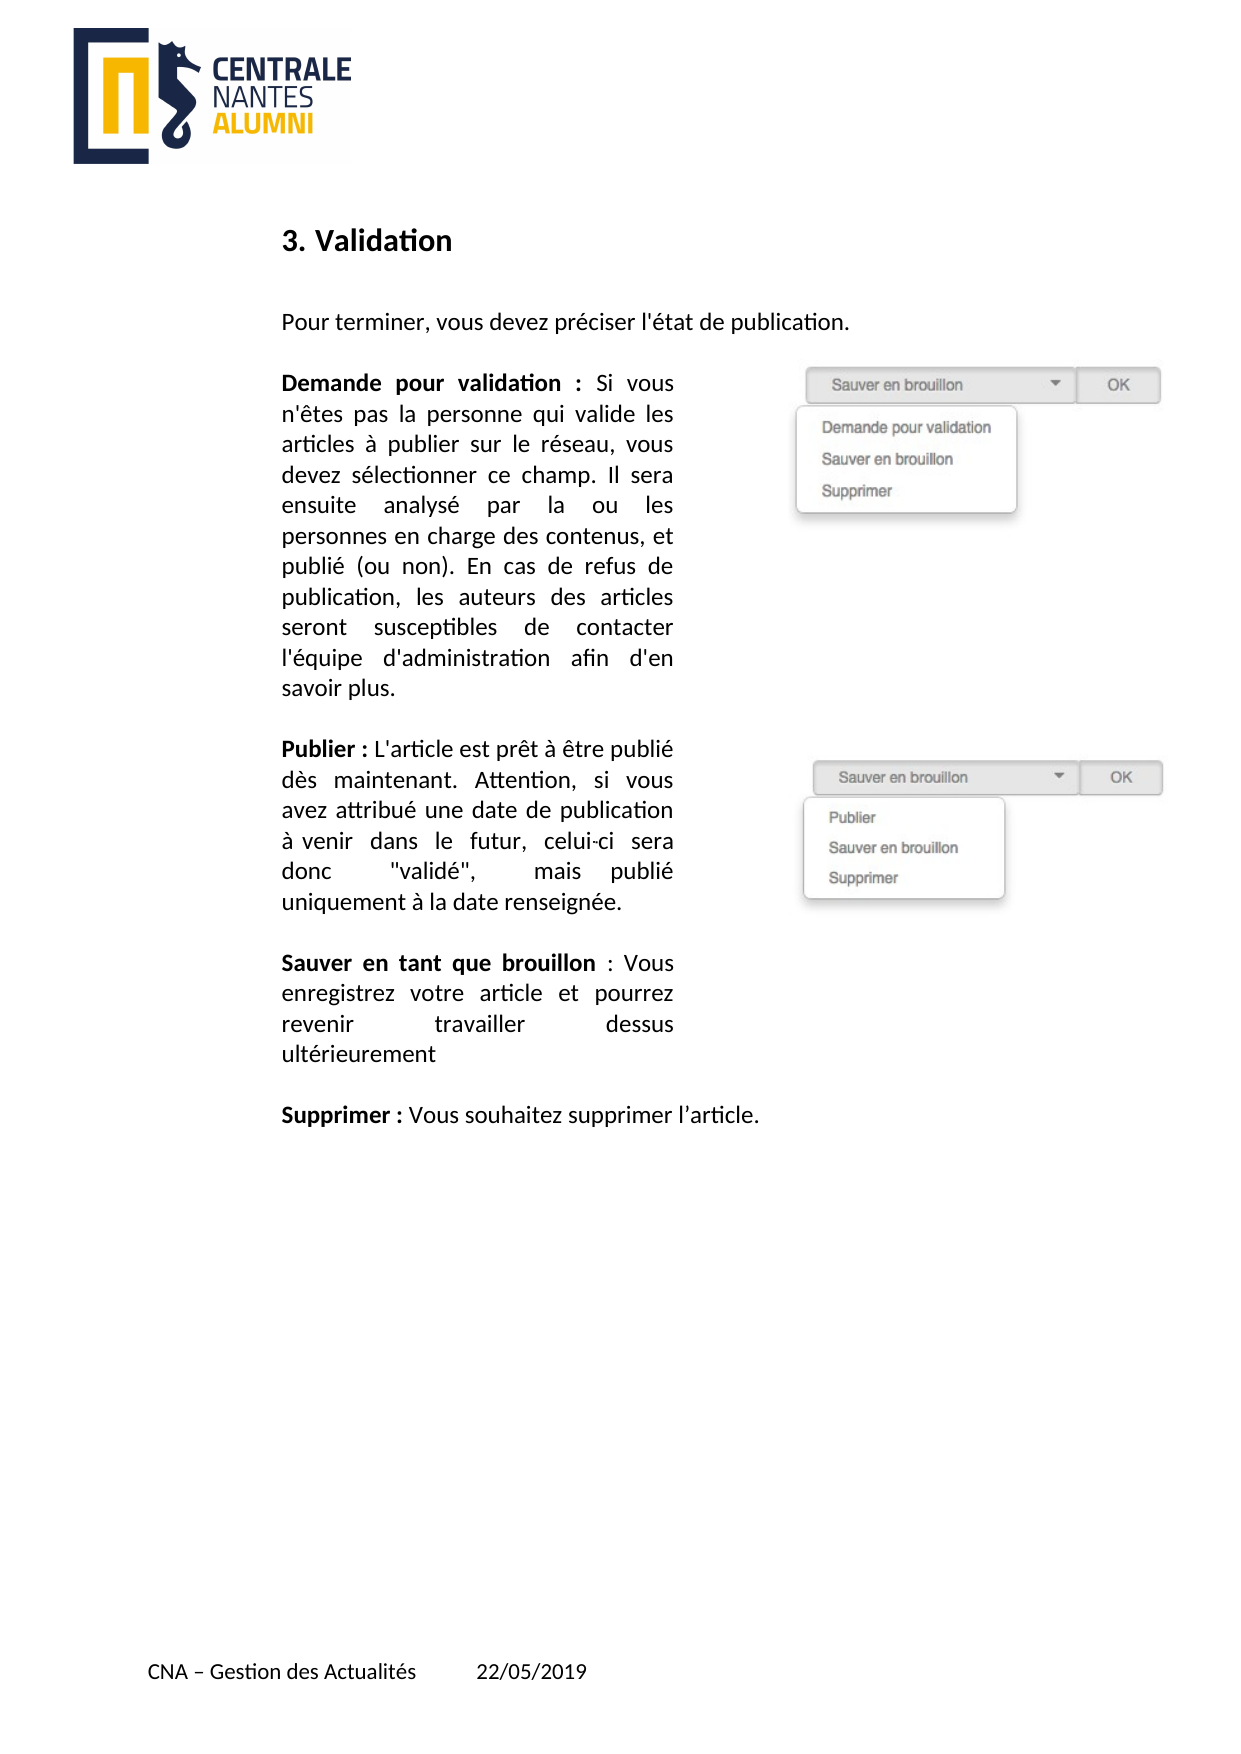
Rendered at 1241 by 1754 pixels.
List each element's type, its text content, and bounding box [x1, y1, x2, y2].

text Demande pour validation : Si vous n'êtes pas la personne qui valide les articles à publier sur le réseau, vous devez sélectionner ce champ. Il sera ensuite analysé par la ou les personnes en charge des contenus, et publié (ou non). En cas de refus de publication, les auteurs des articles seront susceptibles de contacter l'équipe d'administration afin d'en savoir plus. [281, 367, 674, 703]
picture [788, 744, 1177, 931]
picture [788, 359, 1170, 539]
text Publier : L'article est prêt à être publié dès maintenant. Attention, si vous avez attribué une date de publication à venir dans le futur, celui-­‐ci sera donc "validé", mais publié uniquement à la date renseignée. [281, 733, 674, 916]
text Supprimer : Vous souhaitez supprimer l’article. [281, 1099, 1093, 1130]
picture [73, 28, 351, 164]
text Pour terminer, vous devez préciser l'état de publication. [281, 306, 1093, 337]
subtitle Validation [281, 220, 1093, 260]
text Sauver en tant que brouillon : Vous enregistrez votre article et pourrez revenir travailler dessus ultérieurement [281, 947, 674, 1069]
